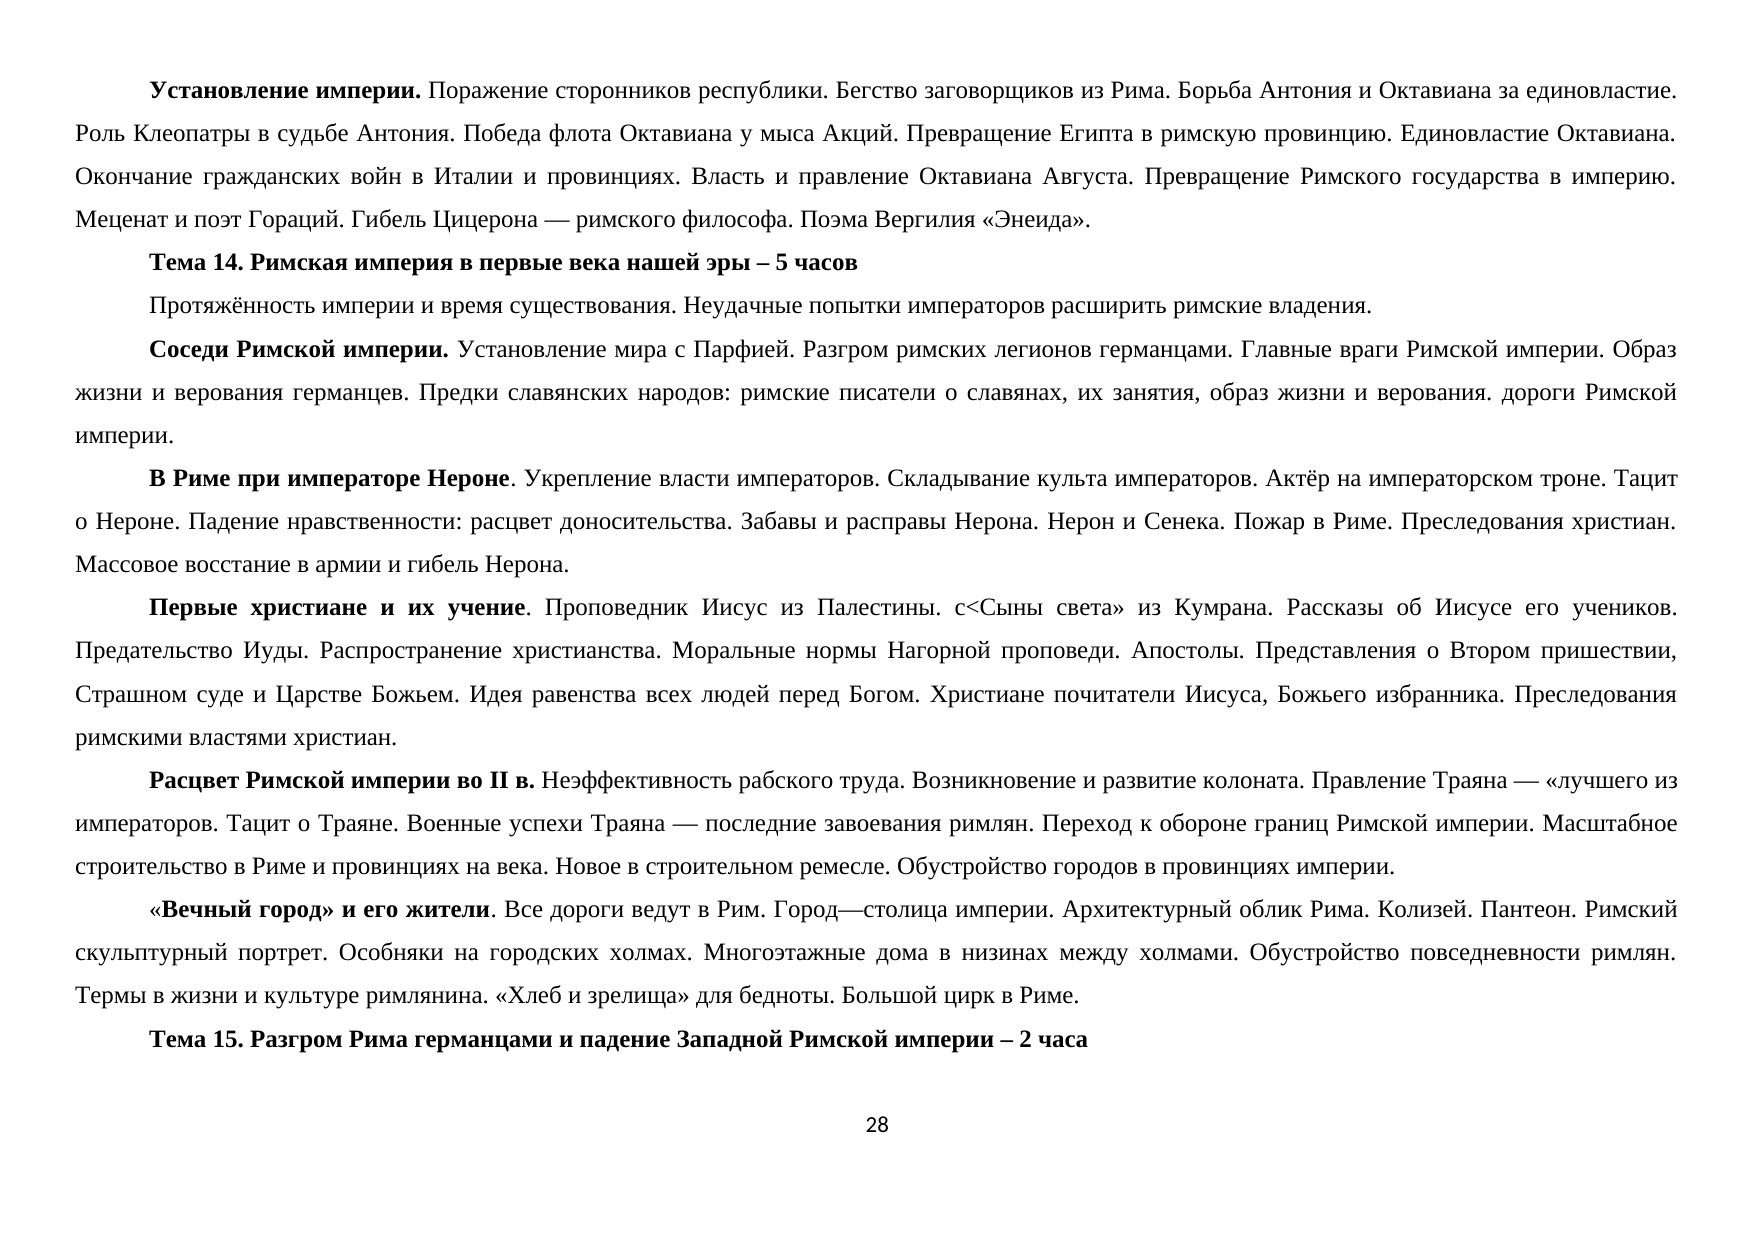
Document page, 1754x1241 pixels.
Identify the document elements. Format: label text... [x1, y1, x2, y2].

text Тема 15. Разгром Рима германцами и падение Западной Римской империи – 2 часа [75, 1024, 1679, 1052]
text Расцвет Римской империи во II в. Неэффективность рабского труда. Возникновение и развитие колоната. Правление Траяна — «лучшего из императоров. Тацит о Траяне. Военные успехи Траяна — последние завоевания римлян. Переход к обороне границ Римской империи. Масштабное строительство в Риме и провинциях на века. Новое в строительном ремесле. Обустройство городов в провинциях империи. [75, 765, 1679, 880]
text В Риме при императоре Нероне. Укрепление власти императоров. Складывание культа императоров. Актёр на императорском троне. Тацит о Нероне. Падение нравственности: расцвет доносительства. Забавы и расправы Нерона. Нерон и Сенека. Пожар в Риме. Преследования христиан. Массовое восстание в армии и гибель Нерона. [75, 463, 1679, 578]
text Тема 14. Римская империя в первые века нашей эры – 5 часов [75, 247, 1679, 276]
text «Вечный город» и его жители. Все дороги ведут в Рим. Город—столица империи. Архитектурный облик Рима. Колизей. Пантеон. Римский скульптурный портрет. Особняки на городских холмах. Многоэтажные дома в низинах между холмами. Обустройство повседневности римлян. Термы в жизни и культуре римлянина. «Хлеб и зрелища» для бедноты. Большой цирк в Риме. [75, 894, 1679, 1009]
text Протяжённость империи и время существования. Неудачные попытки императоров расширить римские владения. [75, 291, 1679, 319]
text Соседи Римской империи. Установление мира с Парфией. Разгром римских легионов германцами. Главные враги Римской империи. Образ жизни и верования германцев. Предки славянских народов: римские писатели о славянах, их занятия, образ жизни и верования. дороги Римской империи. [75, 334, 1679, 449]
text Установление империи. Поражение сторонников республики. Бегство заговорщиков из Рима. Борьба Антония и Октавиана за единовластие. Роль Клеопатры в судьбе Антония. Победа флота Октавиана у мыса Акций. Превращение Египта в римскую провинцию. Единовластие Октавиана. Окончание гражданских войн в Италии и провинциях. Власть и правление Октавиана Августа. Превращение Римского государства в империю. Меценат и поэт Гораций. Гибель Цицерона — римского философа. Поэма Вергилия «Энеида». [75, 75, 1679, 233]
text Первые христиане и их учение. Проповедник Иисус из Палестины. с<Сыны света» из Кумрана. Рассказы об Иисусе его учеников. Предательство Иуды. Распространение христианства. Моральные нормы Нагорной проповеди. Апостолы. Представления о Втором пришествии, Страшном суде и Царстве Божьем. Идея равенства всех людей перед Богом. Христиане почитатели Иисуса, Божьего избранника. Преследования римскими властями христиан. [75, 592, 1679, 751]
